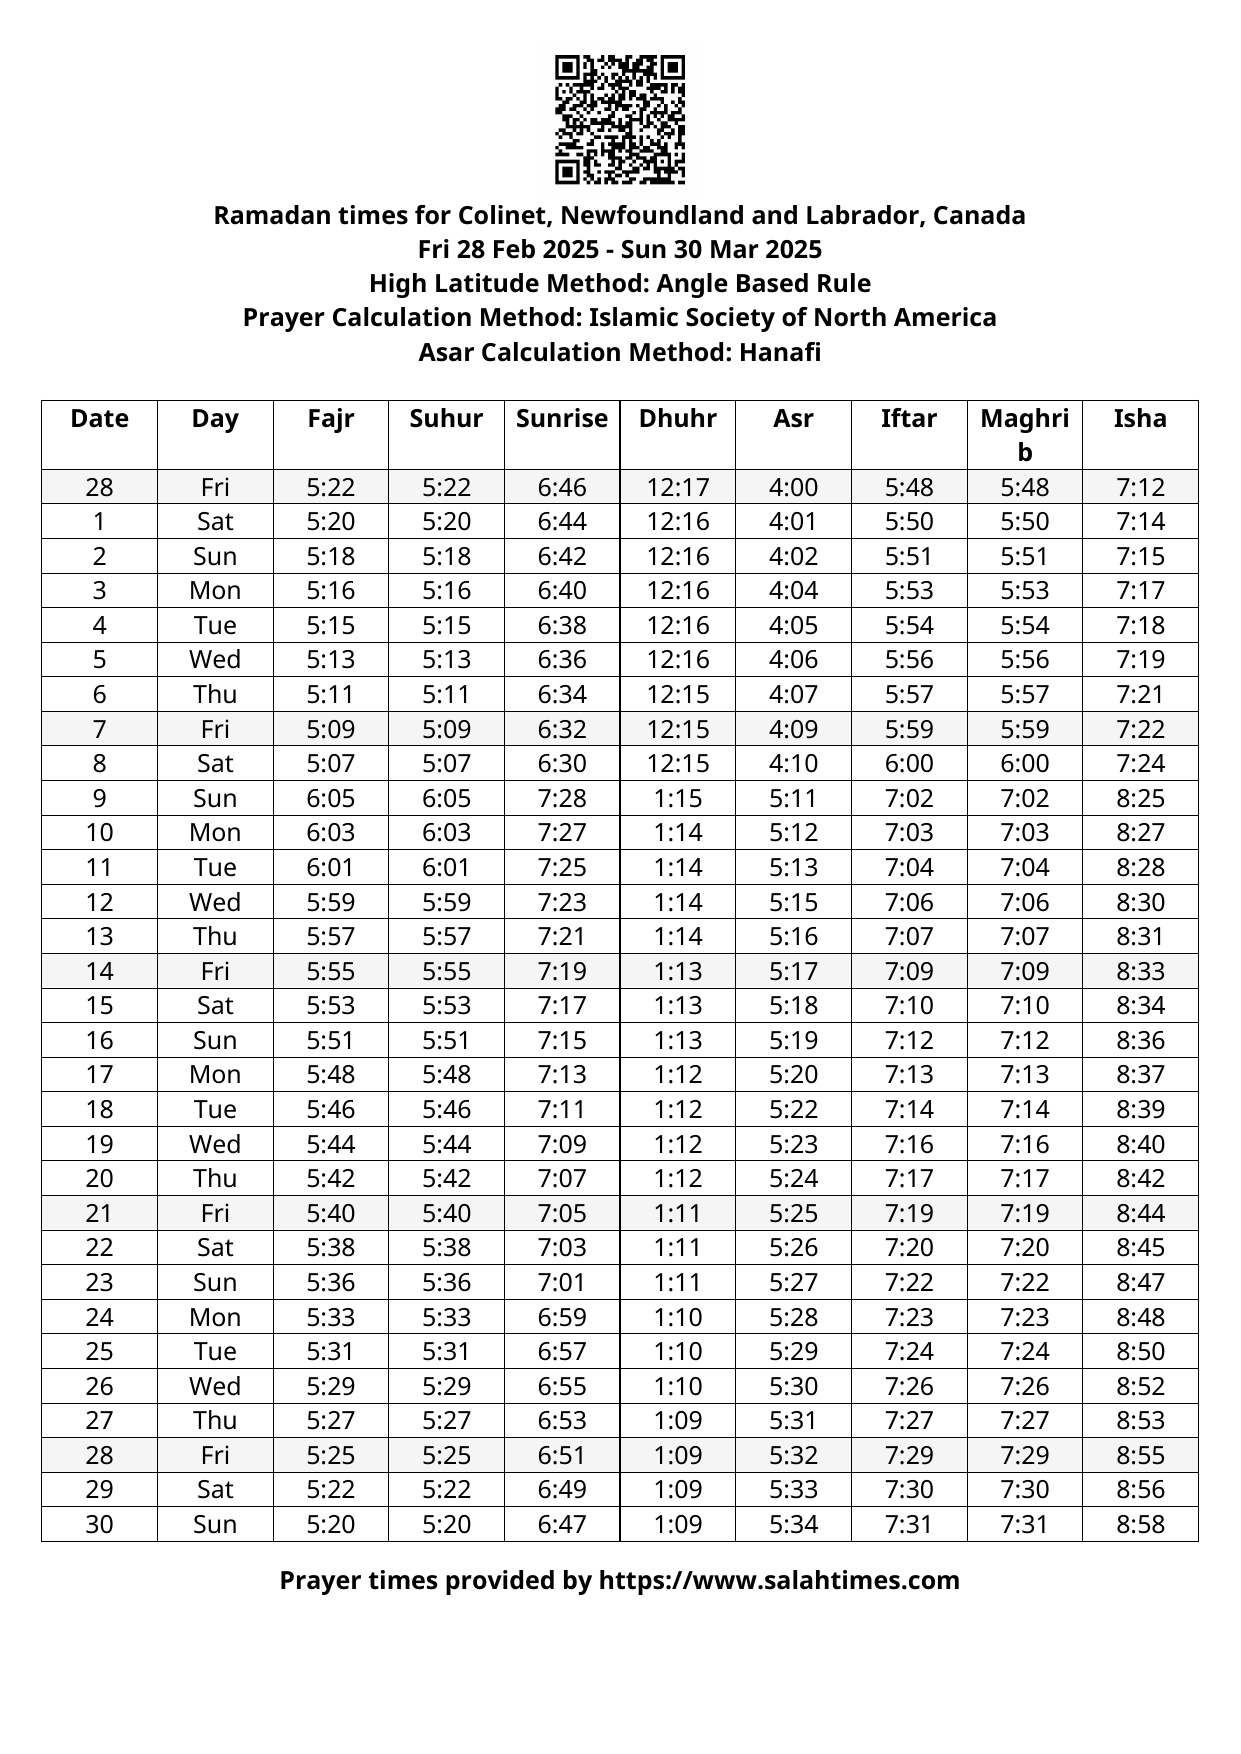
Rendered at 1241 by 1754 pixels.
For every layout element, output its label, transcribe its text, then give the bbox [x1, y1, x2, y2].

text Fri 28 Feb 2025 - Sun 30 Mar 2025 [42, 232, 1198, 266]
table_cell 5:56 [852, 643, 967, 676]
table_cell 7:15 [505, 1023, 619, 1057]
table_cell 5:34 [736, 1507, 851, 1541]
table_cell 5:20 [274, 1507, 388, 1541]
table_cell 1:12 [621, 1092, 735, 1126]
table_cell 6:47 [505, 1507, 619, 1541]
table_cell 5:53 [389, 989, 504, 1022]
table_cell 6:59 [505, 1300, 619, 1333]
table_cell 5:07 [389, 746, 504, 780]
table_cell 4:02 [736, 539, 851, 572]
table_header Suhur [389, 401, 504, 469]
table_cell 5:18 [274, 539, 388, 572]
table_cell 7:07 [968, 919, 1082, 953]
table_cell 11 [42, 850, 157, 884]
table_cell 7:18 [1083, 608, 1198, 642]
table_cell 4:01 [736, 504, 851, 538]
table_cell 1:13 [621, 1023, 735, 1057]
table_cell 5:18 [736, 989, 851, 1022]
table_cell 8:50 [1083, 1334, 1198, 1368]
table_cell 7:20 [852, 1231, 967, 1264]
table_cell 29 [42, 1473, 157, 1506]
table_cell 7:29 [852, 1438, 967, 1472]
table_cell 7:21 [505, 919, 619, 953]
table_cell 5:18 [389, 539, 504, 572]
table_cell Sun [158, 1023, 273, 1057]
table_cell 8:45 [1083, 1231, 1198, 1264]
table_cell 28 [42, 470, 157, 503]
table_header Day [158, 401, 273, 469]
table_cell 7:15 [1083, 539, 1198, 572]
table_cell 7:27 [852, 1404, 967, 1437]
table_cell 7:14 [1083, 504, 1198, 538]
table_cell 7:23 [852, 1300, 967, 1333]
table_cell 1:09 [621, 1473, 735, 1506]
table_cell Sun [158, 539, 273, 572]
table_cell 7:29 [968, 1438, 1082, 1472]
table_cell 7:24 [968, 1334, 1082, 1368]
table_cell 12:15 [621, 712, 735, 745]
table_cell 8:58 [1083, 1507, 1198, 1541]
table_cell 5:33 [274, 1300, 388, 1333]
table_cell 12:16 [621, 539, 735, 572]
table_cell 5:50 [852, 504, 967, 538]
table_cell 5:22 [274, 1473, 388, 1506]
table_cell 6:38 [505, 608, 619, 642]
table_cell 5:29 [389, 1369, 504, 1402]
table_cell Fri [158, 712, 273, 745]
table_cell 5:11 [274, 677, 388, 711]
table_cell 10 [42, 816, 157, 849]
table_cell 5:54 [968, 608, 1082, 642]
table_cell 5:57 [389, 919, 504, 953]
table_cell 5 [42, 643, 157, 676]
table_cell Tue [158, 1092, 273, 1126]
table_cell 5:29 [274, 1369, 388, 1402]
table_cell 7:31 [852, 1507, 967, 1541]
table_cell 23 [42, 1265, 157, 1299]
table_cell 6 [42, 677, 157, 711]
table_cell 7:19 [852, 1196, 967, 1229]
table_cell Sat [158, 1473, 273, 1506]
table_cell 5:38 [274, 1231, 388, 1264]
table_cell 1:12 [621, 1058, 735, 1091]
table_cell 1:13 [621, 989, 735, 1022]
table_cell 5:13 [274, 643, 388, 676]
table_cell 27 [42, 1404, 157, 1437]
table_header Iftar [852, 401, 967, 469]
table_cell 1:11 [621, 1231, 735, 1264]
table_cell 3 [42, 574, 157, 607]
table_cell Tue [158, 1334, 273, 1368]
table_cell 13 [42, 919, 157, 953]
table_cell 8:39 [1083, 1092, 1198, 1126]
table_cell 5:15 [736, 885, 851, 918]
table_cell 5:53 [968, 574, 1082, 607]
table_cell 8:33 [1083, 954, 1198, 987]
table_cell 7:11 [505, 1092, 619, 1126]
table_cell 8:37 [1083, 1058, 1198, 1091]
table_cell Fri [158, 954, 273, 987]
table_cell 6:51 [505, 1438, 619, 1472]
table_cell 12:16 [621, 608, 735, 642]
table_cell Wed [158, 1127, 273, 1160]
table_cell 7:13 [968, 1058, 1082, 1091]
table_cell 7:24 [1083, 746, 1198, 780]
table_header Asr [736, 401, 851, 469]
table_cell 5:31 [274, 1334, 388, 1368]
table_cell 5:54 [852, 608, 967, 642]
table_cell 12:16 [621, 574, 735, 607]
table_cell 5:55 [389, 954, 504, 987]
table_cell 7:17 [1083, 574, 1198, 607]
table_cell 6:32 [505, 712, 619, 745]
table_cell 7:24 [852, 1334, 967, 1368]
table_cell 7:19 [1083, 643, 1198, 676]
table_cell 8:31 [1083, 919, 1198, 953]
table_cell 5:53 [274, 989, 388, 1022]
table_cell 8 [42, 746, 157, 780]
table_cell 5:25 [274, 1438, 388, 1472]
table_cell Tue [158, 850, 273, 884]
table_cell 5:30 [736, 1369, 851, 1402]
table_cell 8:27 [1083, 816, 1198, 849]
table_cell 7:22 [1083, 712, 1198, 745]
table_cell 7:05 [505, 1196, 619, 1229]
table_cell 7:23 [968, 1300, 1082, 1333]
table_cell 5:59 [274, 885, 388, 918]
table_cell Mon [158, 1058, 273, 1091]
table_header Sunrise [505, 401, 619, 469]
table_cell 5:53 [852, 574, 967, 607]
table_cell 19 [42, 1127, 157, 1160]
table_cell 7:06 [968, 885, 1082, 918]
table_header Fajr [274, 401, 388, 469]
table_cell 5:22 [274, 470, 388, 503]
table_cell 5:57 [274, 919, 388, 953]
table_cell 8:34 [1083, 989, 1198, 1022]
table_cell 1:09 [621, 1404, 735, 1437]
table_cell 12:17 [621, 470, 735, 503]
table_cell 6:05 [274, 781, 388, 814]
table_cell 1:10 [621, 1334, 735, 1368]
table_cell 1:12 [621, 1127, 735, 1160]
table_cell 7:13 [505, 1058, 619, 1091]
table_cell Fri [158, 470, 273, 503]
table_cell Thu [158, 919, 273, 953]
table_cell 24 [42, 1300, 157, 1333]
table_cell 1:14 [621, 850, 735, 884]
table_cell 1:13 [621, 954, 735, 987]
table_cell 6:01 [389, 850, 504, 884]
table_cell 5:17 [736, 954, 851, 987]
table_cell 7:30 [968, 1473, 1082, 1506]
table_cell 6:40 [505, 574, 619, 607]
table_cell Sun [158, 1265, 273, 1299]
table_cell 12:16 [621, 504, 735, 538]
table_cell 7:19 [968, 1196, 1082, 1229]
table_cell 7:20 [968, 1231, 1082, 1264]
text Asar Calculation Method: Hanafi [42, 334, 1198, 368]
table_cell 5:12 [736, 816, 851, 849]
table_cell 5:22 [389, 1473, 504, 1506]
table_cell Fri [158, 1438, 273, 1472]
table_cell 5:42 [274, 1161, 388, 1195]
table_cell 1:15 [621, 781, 735, 814]
table_cell Mon [158, 816, 273, 849]
table_cell 5:48 [852, 470, 967, 503]
table_cell 5:27 [389, 1404, 504, 1437]
table_cell 7:27 [505, 816, 619, 849]
table_cell 8:55 [1083, 1438, 1198, 1472]
table_cell 5:22 [736, 1092, 851, 1126]
table_cell 7:21 [1083, 677, 1198, 711]
table_cell 7:22 [968, 1265, 1082, 1299]
table_cell 30 [42, 1507, 157, 1541]
table_cell Wed [158, 643, 273, 676]
table_cell 5:33 [389, 1300, 504, 1333]
table_header Maghrib [968, 401, 1082, 469]
table_cell 7:17 [505, 989, 619, 1022]
table_cell 8:48 [1083, 1300, 1198, 1333]
table_cell 8:52 [1083, 1369, 1198, 1402]
table_cell 7:27 [968, 1404, 1082, 1437]
table_cell 8:44 [1083, 1196, 1198, 1229]
table_cell 7:14 [852, 1092, 967, 1126]
table_cell 8:47 [1083, 1265, 1198, 1299]
table_cell 1:14 [621, 885, 735, 918]
table_cell 5:16 [274, 574, 388, 607]
table_header Dhuhr [621, 401, 735, 469]
table_cell 6:46 [505, 470, 619, 503]
table_cell 5:36 [389, 1265, 504, 1299]
table_cell Thu [158, 1404, 273, 1437]
table_cell 8:56 [1083, 1473, 1198, 1506]
table_cell 5:15 [274, 608, 388, 642]
table_cell 6:01 [274, 850, 388, 884]
table_cell 5:59 [389, 885, 504, 918]
table_cell 6:53 [505, 1404, 619, 1437]
table_cell 5:20 [274, 504, 388, 538]
table_cell 7:26 [968, 1369, 1082, 1402]
table_cell 4:07 [736, 677, 851, 711]
table_cell 7:07 [852, 919, 967, 953]
table_cell 8:53 [1083, 1404, 1198, 1437]
table_cell 5:28 [736, 1300, 851, 1333]
table_cell 5:26 [736, 1231, 851, 1264]
table_cell 6:44 [505, 504, 619, 538]
table_cell 12:16 [621, 643, 735, 676]
table_cell 17 [42, 1058, 157, 1091]
table_cell Wed [158, 1369, 273, 1402]
table_cell 5:48 [274, 1058, 388, 1091]
table_cell 5:22 [389, 470, 504, 503]
text Ramadan times for Colinet, Newfoundland and Labrador, Canada [42, 198, 1198, 232]
table_cell 5:56 [968, 643, 1082, 676]
table_cell 7:31 [968, 1507, 1082, 1541]
table_cell 1:14 [621, 816, 735, 849]
table_cell 5:23 [736, 1127, 851, 1160]
table_cell 1:14 [621, 919, 735, 953]
table_cell 5:16 [389, 574, 504, 607]
table_cell 7:26 [852, 1369, 967, 1402]
table_cell 7:17 [968, 1161, 1082, 1195]
table_cell 5:46 [389, 1092, 504, 1126]
table_cell 20 [42, 1161, 157, 1195]
text Prayer Calculation Method: Islamic Society of North America [42, 300, 1198, 334]
table_cell 5:24 [736, 1161, 851, 1195]
table_cell 5:07 [274, 746, 388, 780]
table_cell 5:44 [274, 1127, 388, 1160]
table_cell 5:31 [389, 1334, 504, 1368]
table_cell 5:15 [389, 608, 504, 642]
table_cell 5:44 [389, 1127, 504, 1160]
table_cell 7:12 [1083, 470, 1198, 503]
table_cell 5:25 [736, 1196, 851, 1229]
table_cell 2 [42, 539, 157, 572]
table_cell 6:36 [505, 643, 619, 676]
table_cell 5:20 [389, 1507, 504, 1541]
table_cell 5:55 [274, 954, 388, 987]
table_cell 4:06 [736, 643, 851, 676]
table_cell 5:20 [389, 504, 504, 538]
table_cell 5:38 [389, 1231, 504, 1264]
table_cell 4 [42, 608, 157, 642]
table_cell 15 [42, 989, 157, 1022]
table_cell 7:04 [968, 850, 1082, 884]
table_cell 7:03 [505, 1231, 619, 1264]
table_cell 7:09 [505, 1127, 619, 1160]
table_cell Sat [158, 1231, 273, 1264]
table_cell 5:09 [389, 712, 504, 745]
table_header Date [42, 401, 157, 469]
table_cell 22 [42, 1231, 157, 1264]
table_cell 7:04 [852, 850, 967, 884]
table_cell 7:17 [852, 1161, 967, 1195]
table_cell 12:15 [621, 746, 735, 780]
table_cell 5:11 [736, 781, 851, 814]
table_cell 7:25 [505, 850, 619, 884]
table_cell 1:10 [621, 1369, 735, 1402]
table_cell 7 [42, 712, 157, 745]
table_cell 6:49 [505, 1473, 619, 1506]
table_cell 7:12 [852, 1023, 967, 1057]
table_cell 25 [42, 1334, 157, 1368]
table_cell 5:48 [968, 470, 1082, 503]
table_cell 8:25 [1083, 781, 1198, 814]
table_cell 28 [42, 1438, 157, 1472]
table_cell 8:42 [1083, 1161, 1198, 1195]
table_cell 5:13 [389, 643, 504, 676]
table_cell 5:31 [736, 1404, 851, 1437]
table_cell 5:11 [389, 677, 504, 711]
table_cell 5:32 [736, 1438, 851, 1472]
table_cell 6:55 [505, 1369, 619, 1402]
text Prayer times provided by https://www.salahtimes.com [42, 1563, 1198, 1597]
table_cell 7:03 [852, 816, 967, 849]
table_cell Fri [158, 1196, 273, 1229]
table_cell 1:09 [621, 1438, 735, 1472]
table_cell 6:34 [505, 677, 619, 711]
text High Latitude Method: Angle Based Rule [42, 266, 1198, 300]
table_cell Wed [158, 885, 273, 918]
table_cell 6:57 [505, 1334, 619, 1368]
table_cell 8:30 [1083, 885, 1198, 918]
table_cell 7:28 [505, 781, 619, 814]
table_cell 5:48 [389, 1058, 504, 1091]
table_cell 7:02 [968, 781, 1082, 814]
table_cell 8:40 [1083, 1127, 1198, 1160]
table_cell 7:03 [968, 816, 1082, 849]
table_cell 5:25 [389, 1438, 504, 1472]
table_cell Sun [158, 781, 273, 814]
table_cell Sat [158, 989, 273, 1022]
table_cell 4:09 [736, 712, 851, 745]
table_cell 6:42 [505, 539, 619, 572]
table_cell 5:42 [389, 1161, 504, 1195]
table_cell Mon [158, 1300, 273, 1333]
table_cell 5:09 [274, 712, 388, 745]
table_cell 1:12 [621, 1161, 735, 1195]
table_cell 5:59 [852, 712, 967, 745]
table_cell 4:04 [736, 574, 851, 607]
table_cell 5:27 [274, 1404, 388, 1437]
table_cell 5:51 [389, 1023, 504, 1057]
table_cell Thu [158, 677, 273, 711]
table_cell Tue [158, 608, 273, 642]
table_cell 7:10 [852, 989, 967, 1022]
table_cell Sun [158, 1507, 273, 1541]
table_cell Mon [158, 574, 273, 607]
table_cell 5:51 [274, 1023, 388, 1057]
table_cell Sat [158, 746, 273, 780]
table_cell 21 [42, 1196, 157, 1229]
table_cell 5:33 [736, 1473, 851, 1506]
table_cell 7:01 [505, 1265, 619, 1299]
table_cell 7:02 [852, 781, 967, 814]
table_cell 1 [42, 504, 157, 538]
table_cell Thu [158, 1161, 273, 1195]
picture [542, 41, 699, 198]
table_cell 5:40 [389, 1196, 504, 1229]
table_cell 5:59 [968, 712, 1082, 745]
table_cell 6:03 [389, 816, 504, 849]
table_cell 12:15 [621, 677, 735, 711]
table_cell 5:46 [274, 1092, 388, 1126]
table_cell 7:10 [968, 989, 1082, 1022]
table_cell 5:19 [736, 1023, 851, 1057]
table_cell 1:11 [621, 1196, 735, 1229]
table_cell 4:00 [736, 470, 851, 503]
table_cell 6:30 [505, 746, 619, 780]
table_cell 8:36 [1083, 1023, 1198, 1057]
table_cell 7:09 [852, 954, 967, 987]
table_cell 6:00 [968, 746, 1082, 780]
table_cell 7:23 [505, 885, 619, 918]
table_cell 14 [42, 954, 157, 987]
table_cell 5:51 [968, 539, 1082, 572]
table_cell 5:13 [736, 850, 851, 884]
table_cell 1:09 [621, 1507, 735, 1541]
table_cell 18 [42, 1092, 157, 1126]
table_cell Sat [158, 504, 273, 538]
table_cell 7:30 [852, 1473, 967, 1506]
table_cell 12 [42, 885, 157, 918]
table_cell 5:57 [968, 677, 1082, 711]
table_cell 7:13 [852, 1058, 967, 1091]
table_cell 1:10 [621, 1300, 735, 1333]
table_cell 4:10 [736, 746, 851, 780]
table_header Isha [1083, 401, 1198, 469]
table_cell 9 [42, 781, 157, 814]
table_cell 26 [42, 1369, 157, 1402]
table_cell 5:57 [852, 677, 967, 711]
table_cell 6:03 [274, 816, 388, 849]
table_cell 7:16 [852, 1127, 967, 1160]
table_cell 7:14 [968, 1092, 1082, 1126]
table_cell 6:00 [852, 746, 967, 780]
table_cell 7:22 [852, 1265, 967, 1299]
table_cell 5:16 [736, 919, 851, 953]
table_cell 7:12 [968, 1023, 1082, 1057]
table_cell 5:36 [274, 1265, 388, 1299]
table_cell 16 [42, 1023, 157, 1057]
table_cell 5:50 [968, 504, 1082, 538]
table_cell 7:19 [505, 954, 619, 987]
table_cell 4:05 [736, 608, 851, 642]
table_cell 8:28 [1083, 850, 1198, 884]
table_cell 5:27 [736, 1265, 851, 1299]
table_cell 5:51 [852, 539, 967, 572]
table_cell 1:11 [621, 1265, 735, 1299]
table_cell 7:06 [852, 885, 967, 918]
table_cell 5:29 [736, 1334, 851, 1368]
table_cell 7:09 [968, 954, 1082, 987]
table_cell 5:40 [274, 1196, 388, 1229]
table_cell 7:16 [968, 1127, 1082, 1160]
table_cell 7:07 [505, 1161, 619, 1195]
table_cell 5:20 [736, 1058, 851, 1091]
table_cell 6:05 [389, 781, 504, 814]
